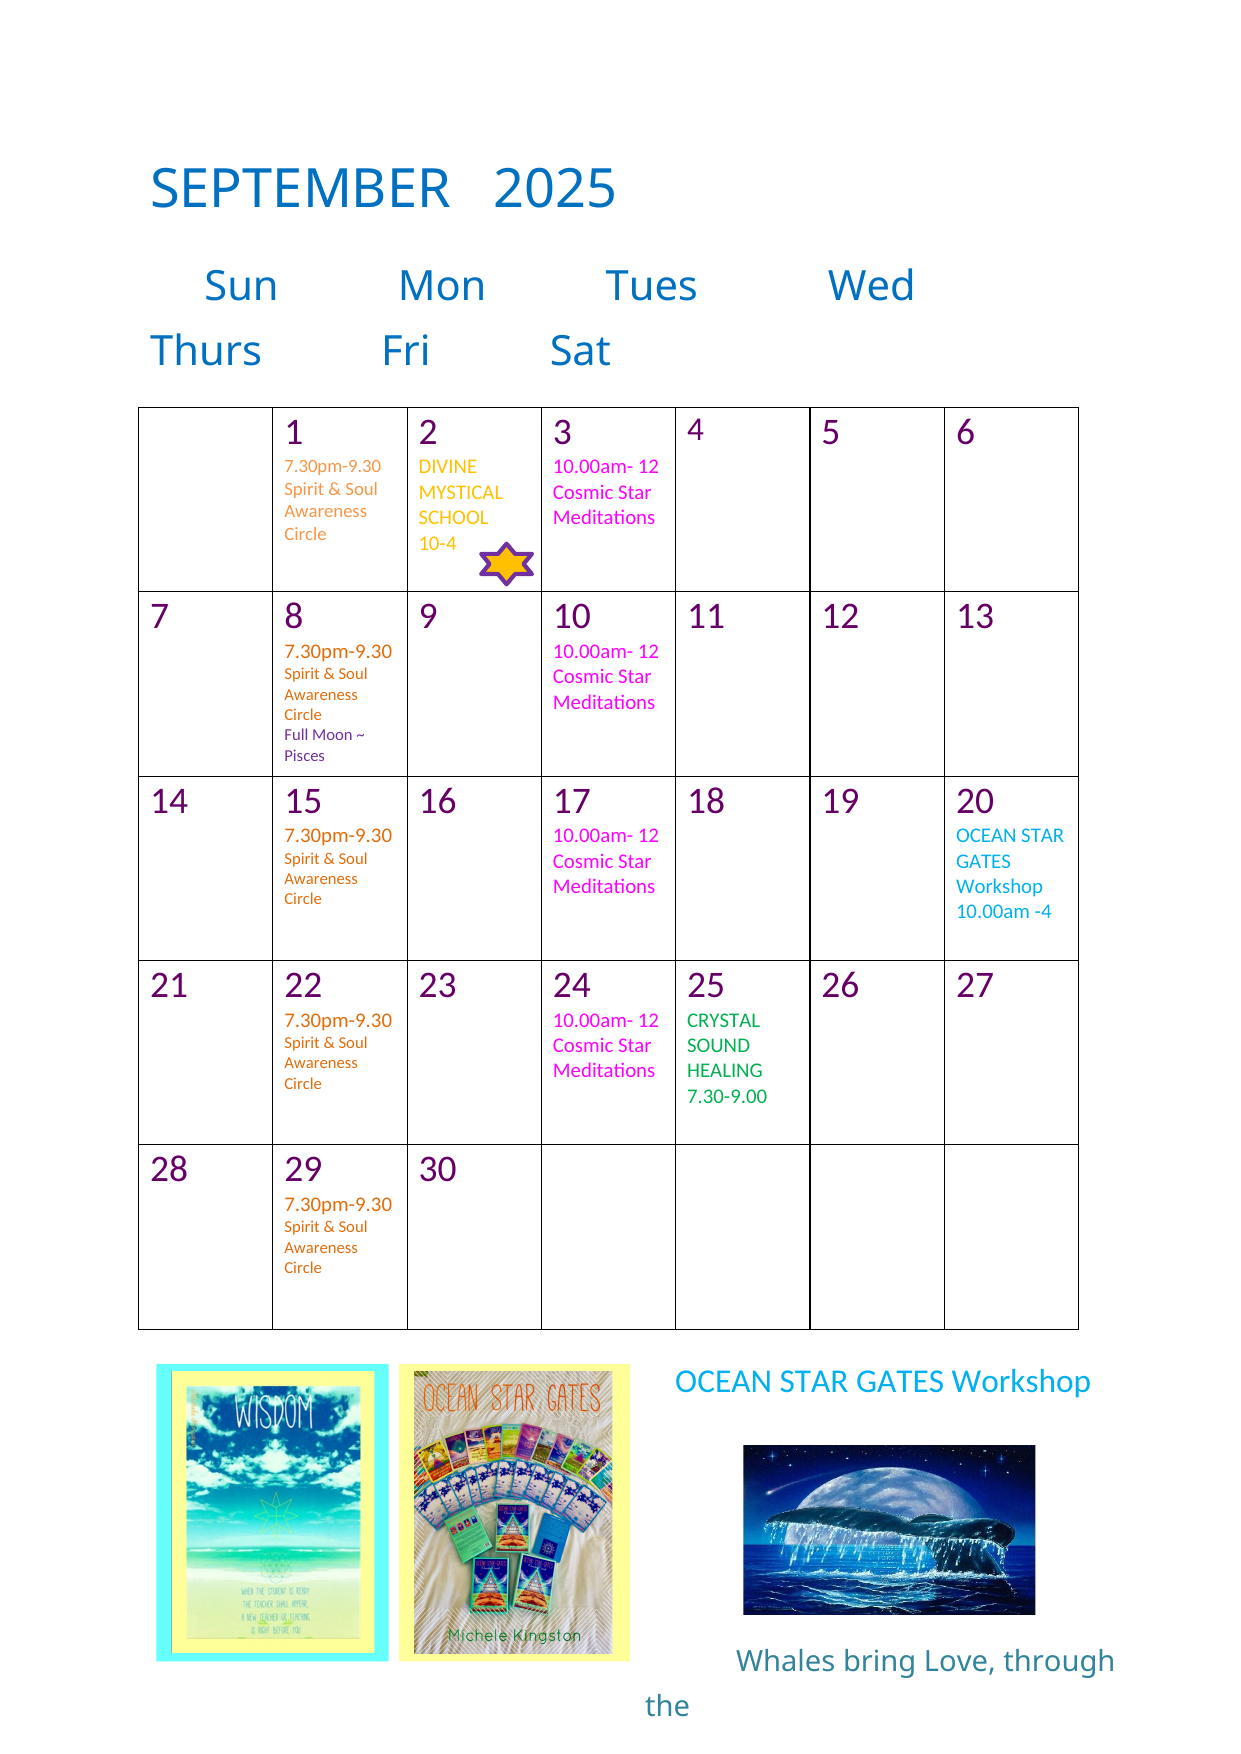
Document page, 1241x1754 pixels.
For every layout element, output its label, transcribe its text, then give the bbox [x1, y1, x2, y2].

table_cell 25 CRYSTAL SOUND HEALING 7.30-9.00 [676, 961, 809, 1144]
table_header 4 [676, 408, 809, 591]
table_cell 21 [139, 961, 272, 1144]
table_cell [676, 1145, 809, 1329]
table_cell 20 OCEAN STAR GATES Workshop 10.00am -4 [945, 777, 1078, 960]
table_cell 23 [408, 961, 541, 1144]
picture [171, 1371, 375, 1653]
table_cell 9 [408, 592, 541, 776]
table_header [139, 408, 272, 591]
table_cell 10 10.00am- 12 Cosmic Star Meditations [542, 592, 675, 776]
table_cell 19 [811, 777, 944, 960]
table_cell 26 [811, 961, 944, 1144]
table_cell 28 [139, 1145, 272, 1329]
table_header 2 DIVINE MYSTICAL SCHOOL 10-4 [408, 408, 541, 591]
table_cell 14 [139, 777, 272, 960]
table_cell 22 7.30pm-9.30 Spirit & Soul Awareness Circle [273, 961, 407, 1144]
table_cell 7 [139, 592, 272, 776]
table_cell 24 10.00am- 12 Cosmic Star Meditations [542, 961, 675, 1144]
table_cell 15 7.30pm-9.30 Spirit & Soul Awareness Circle [273, 777, 407, 960]
table_cell 12 [811, 592, 944, 776]
table_cell [811, 1145, 944, 1329]
text SEPTEMBER 2025 [150, 150, 1090, 224]
table_cell 18 [676, 777, 809, 960]
table_cell 30 [408, 1145, 541, 1329]
table_cell 16 [408, 777, 541, 960]
table_cell 11 [676, 592, 809, 776]
table_cell 29 7.30pm-9.30 Spirit & Soul Awareness Circle [273, 1145, 407, 1329]
table_cell [945, 1145, 1078, 1329]
picture [414, 1371, 613, 1654]
table_header 1 7.30pm-9.30 Spirit & Soul Awareness Circle [273, 408, 407, 591]
picture [743, 1445, 1036, 1615]
table_header 3 10.00am- 12 Cosmic Star Meditations [542, 408, 675, 591]
table_cell [542, 1145, 675, 1329]
table_cell 17 10.00am- 12 Cosmic Star Meditations [542, 777, 675, 960]
table_header 5 [811, 408, 944, 591]
text Sun Mon Tues Wed Thurs Fri Sat [150, 256, 1090, 378]
table_cell 8 7.30pm-9.30 Spirit & Soul Awareness Circle Full Moon ~ Pisces [273, 592, 407, 776]
table_cell 27 [945, 961, 1078, 1144]
table_header 6 [945, 408, 1078, 591]
table_cell 13 [945, 592, 1078, 776]
